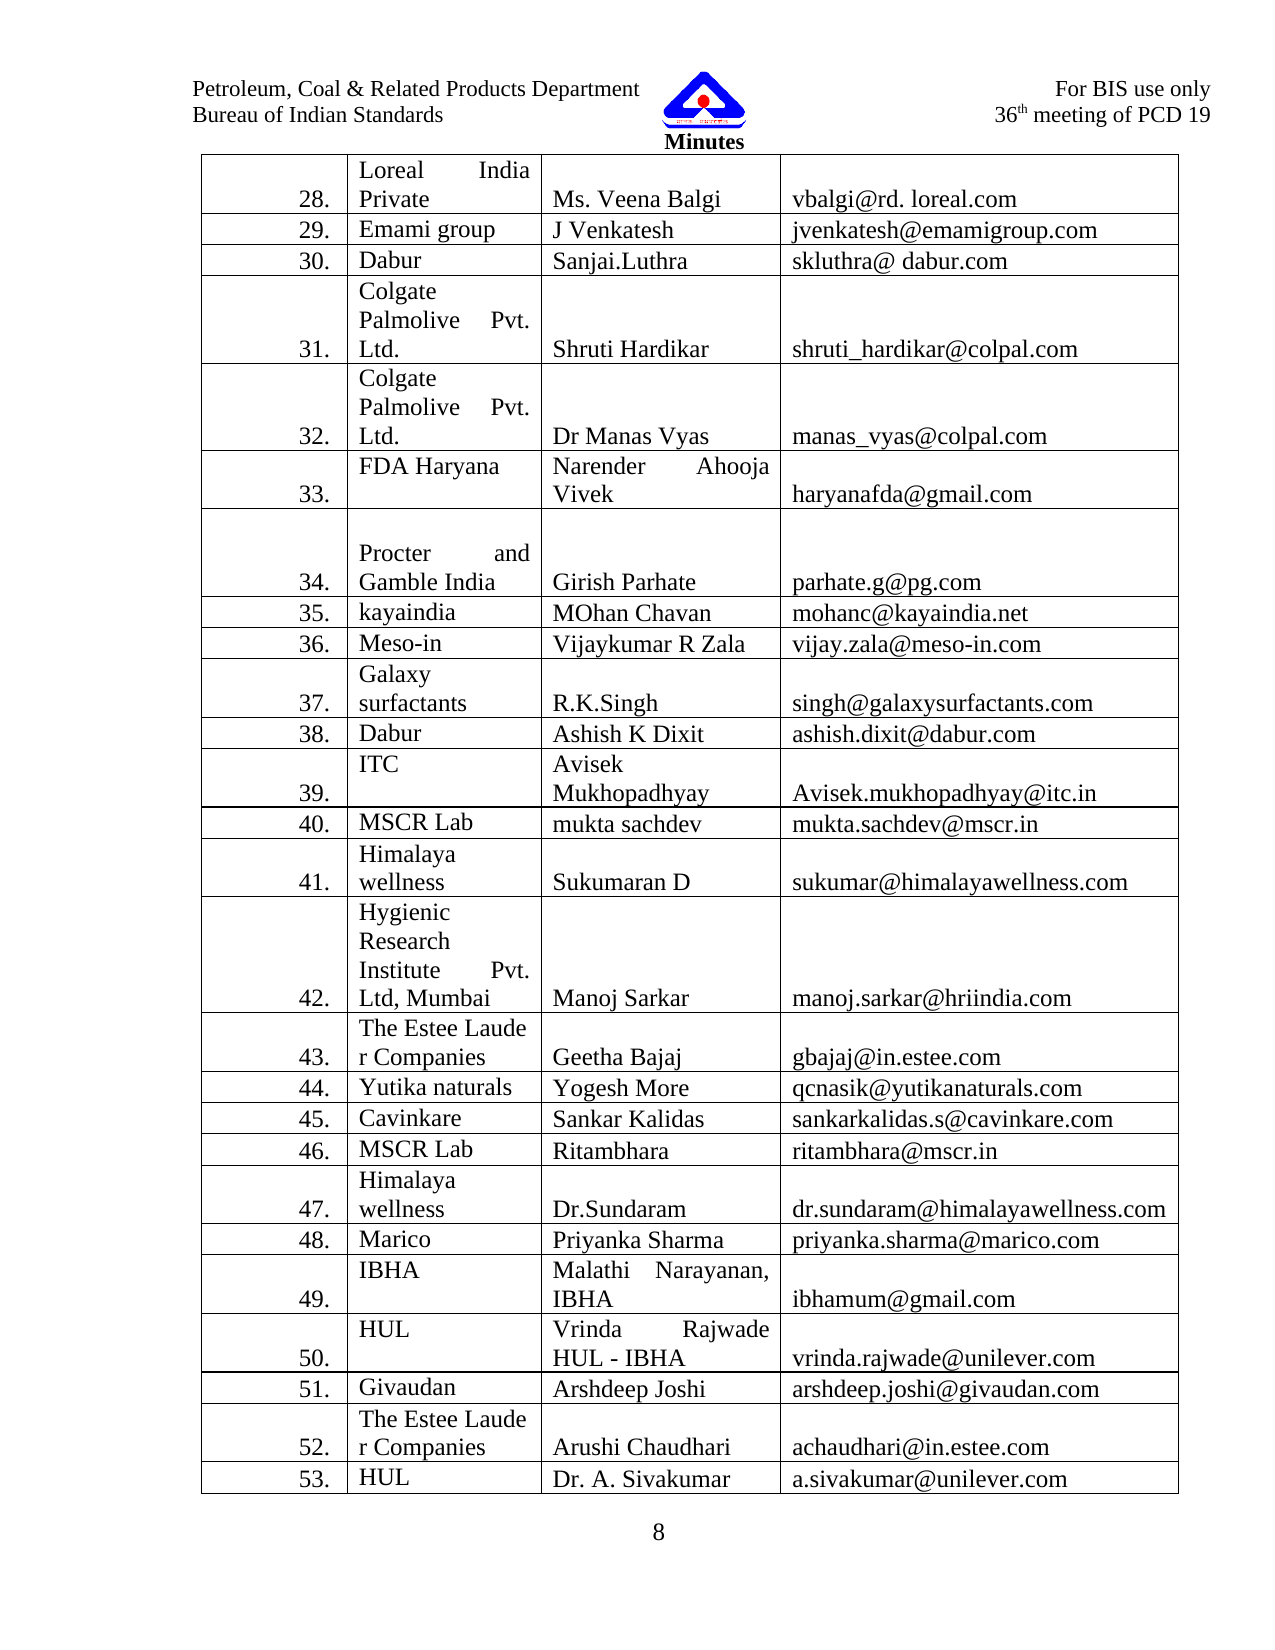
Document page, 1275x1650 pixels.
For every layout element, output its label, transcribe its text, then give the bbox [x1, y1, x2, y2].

table_cell Avisek Mukhopadhyay [542, 749, 780, 806]
table_cell [202, 509, 347, 596]
table_cell Yogesh More [542, 1072, 780, 1102]
table_cell [202, 1134, 347, 1164]
table_cell Sankar Kalidas [542, 1103, 780, 1133]
table_cell MSCR Lab [348, 808, 541, 838]
table_cell qcnasik@yutikanaturals.com [781, 1072, 1178, 1102]
table_cell [202, 451, 347, 508]
table_cell gbajaj@in.estee.com [781, 1013, 1178, 1071]
table_cell ashish.dixit@dabur.com [781, 718, 1178, 748]
table_cell Yutika naturals [348, 1072, 541, 1102]
table_cell MSCR Lab [348, 1134, 541, 1164]
table_cell [202, 1255, 347, 1313]
table_cell shruti_hardikar@colpal.com [781, 276, 1178, 362]
table_cell Dabur [348, 245, 541, 275]
table_cell Priyanka Sharma [542, 1224, 780, 1254]
table_cell [202, 718, 347, 748]
table_cell [202, 1314, 347, 1371]
table_cell Givaudan [348, 1373, 541, 1403]
table_cell singh@galaxysurfactants.com [781, 659, 1178, 717]
table_cell Dr Manas Vyas [542, 364, 780, 450]
table_cell [202, 155, 347, 213]
table_cell haryanafda@gmail.com [781, 451, 1178, 508]
table_cell [202, 1373, 347, 1403]
table_cell vijay.zala@meso-in.com [781, 628, 1178, 658]
table_cell Colgate Palmolive Pvt. Ltd. [348, 364, 541, 450]
table_cell [202, 1103, 347, 1133]
table_cell Geetha Bajaj [542, 1013, 780, 1071]
table_cell skluthra@ dabur.com [781, 245, 1178, 275]
table_cell mukta sachdev [542, 808, 780, 838]
table_cell vrinda.rajwade@unilever.com [781, 1314, 1178, 1371]
table_cell [202, 839, 347, 896]
table_cell vbalgi@rd. loreal.com [781, 155, 1178, 213]
table_cell Arshdeep Joshi [542, 1373, 780, 1403]
table_cell sankarkalidas.s@cavinkare.com [781, 1103, 1178, 1133]
table_cell priyanka.sharma@marico.com [781, 1224, 1178, 1254]
table_cell Narender Ahooja Vivek [542, 451, 780, 508]
table_cell The Estee Lauder Companies [348, 1404, 541, 1461]
table_cell MOhan Chavan [542, 597, 780, 627]
table_cell IBHA [348, 1255, 541, 1313]
table_cell Malathi Narayanan, IBHA [542, 1255, 780, 1313]
table_cell Procter and Gamble India [348, 509, 541, 596]
table_cell [202, 808, 347, 838]
table_cell Ashish K Dixit [542, 718, 780, 748]
table_cell Himalaya wellness [348, 839, 541, 896]
table_cell mohanc@kayaindia.net [781, 597, 1178, 627]
table_cell arshdeep.joshi@givaudan.com [781, 1373, 1178, 1403]
table_cell manas_vyas@colpal.com [781, 364, 1178, 450]
table_cell [202, 659, 347, 717]
table_cell Sanjai.Luthra [542, 245, 780, 275]
table_cell Shruti Hardikar [542, 276, 780, 362]
table_cell Himalaya wellness [348, 1166, 541, 1223]
table_cell Sukumaran D [542, 839, 780, 896]
table_cell parhate.g@pg.com [781, 509, 1178, 596]
table_cell [202, 364, 347, 450]
table_cell Galaxy surfactants [348, 659, 541, 717]
table_cell [202, 597, 347, 627]
table_cell Vrinda Rajwade HUL - IBHA [542, 1314, 780, 1371]
table_cell J Venkatesh [542, 214, 780, 244]
table_cell [202, 1072, 347, 1102]
table_cell Arushi Chaudhari [542, 1404, 780, 1461]
table_cell Dabur [348, 718, 541, 748]
table_cell Vijaykumar R Zala [542, 628, 780, 658]
table_cell Cavinkare [348, 1103, 541, 1133]
table_cell [202, 276, 347, 362]
table_cell [202, 628, 347, 658]
table_cell [202, 214, 347, 244]
table_cell [202, 245, 347, 275]
table_cell Meso-in [348, 628, 541, 658]
table_cell HUL [348, 1314, 541, 1371]
table_cell Girish Parhate [542, 509, 780, 596]
table_cell jvenkatesh@emamigroup.com [781, 214, 1178, 244]
table_cell Marico [348, 1224, 541, 1254]
table_cell Manoj Sarkar [542, 897, 780, 1012]
table_cell Dr.Sundaram [542, 1166, 780, 1223]
table_cell manoj.sarkar@hriindia.com [781, 897, 1178, 1012]
table_cell HUL [348, 1462, 541, 1492]
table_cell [348, 155, 541, 213]
table_cell Ritambhara [542, 1134, 780, 1164]
table_cell The Estee Lauder Companies [348, 1013, 541, 1071]
table_cell Avisek.mukhopadhyay@itc.in [781, 749, 1178, 806]
table_cell [202, 1013, 347, 1071]
table_cell [202, 1404, 347, 1461]
table_cell [202, 1166, 347, 1223]
table_cell achaudhari@in.estee.com [781, 1404, 1178, 1461]
table_cell FDA Haryana [348, 451, 541, 508]
table_cell Ms. Veena Balgi [542, 155, 780, 213]
table_cell Hygienic Research Institute Pvt. Ltd, Mumbai [348, 897, 541, 1012]
table_cell ritambhara@mscr.in [781, 1134, 1178, 1164]
table_cell Dr. A. Sivakumar [542, 1462, 780, 1492]
table_cell ITC [348, 749, 541, 806]
table_cell Colgate Palmolive Pvt. Ltd. [348, 276, 541, 362]
table_cell [202, 1462, 347, 1492]
table_cell [202, 749, 347, 806]
table_cell a.sivakumar@unilever.com [781, 1462, 1178, 1492]
table_cell [202, 1224, 347, 1254]
table_cell [202, 897, 347, 1012]
table_cell kayaindia [348, 597, 541, 627]
table_cell R.K.Singh [542, 659, 780, 717]
table_cell sukumar@himalayawellness.com [781, 839, 1178, 896]
table_cell ibhamum@gmail.com [781, 1255, 1178, 1313]
table_cell mukta.sachdev@mscr.in [781, 808, 1178, 838]
table_cell dr.sundaram@himalayawellness.com [781, 1166, 1178, 1223]
table_cell Emami group [348, 214, 541, 244]
